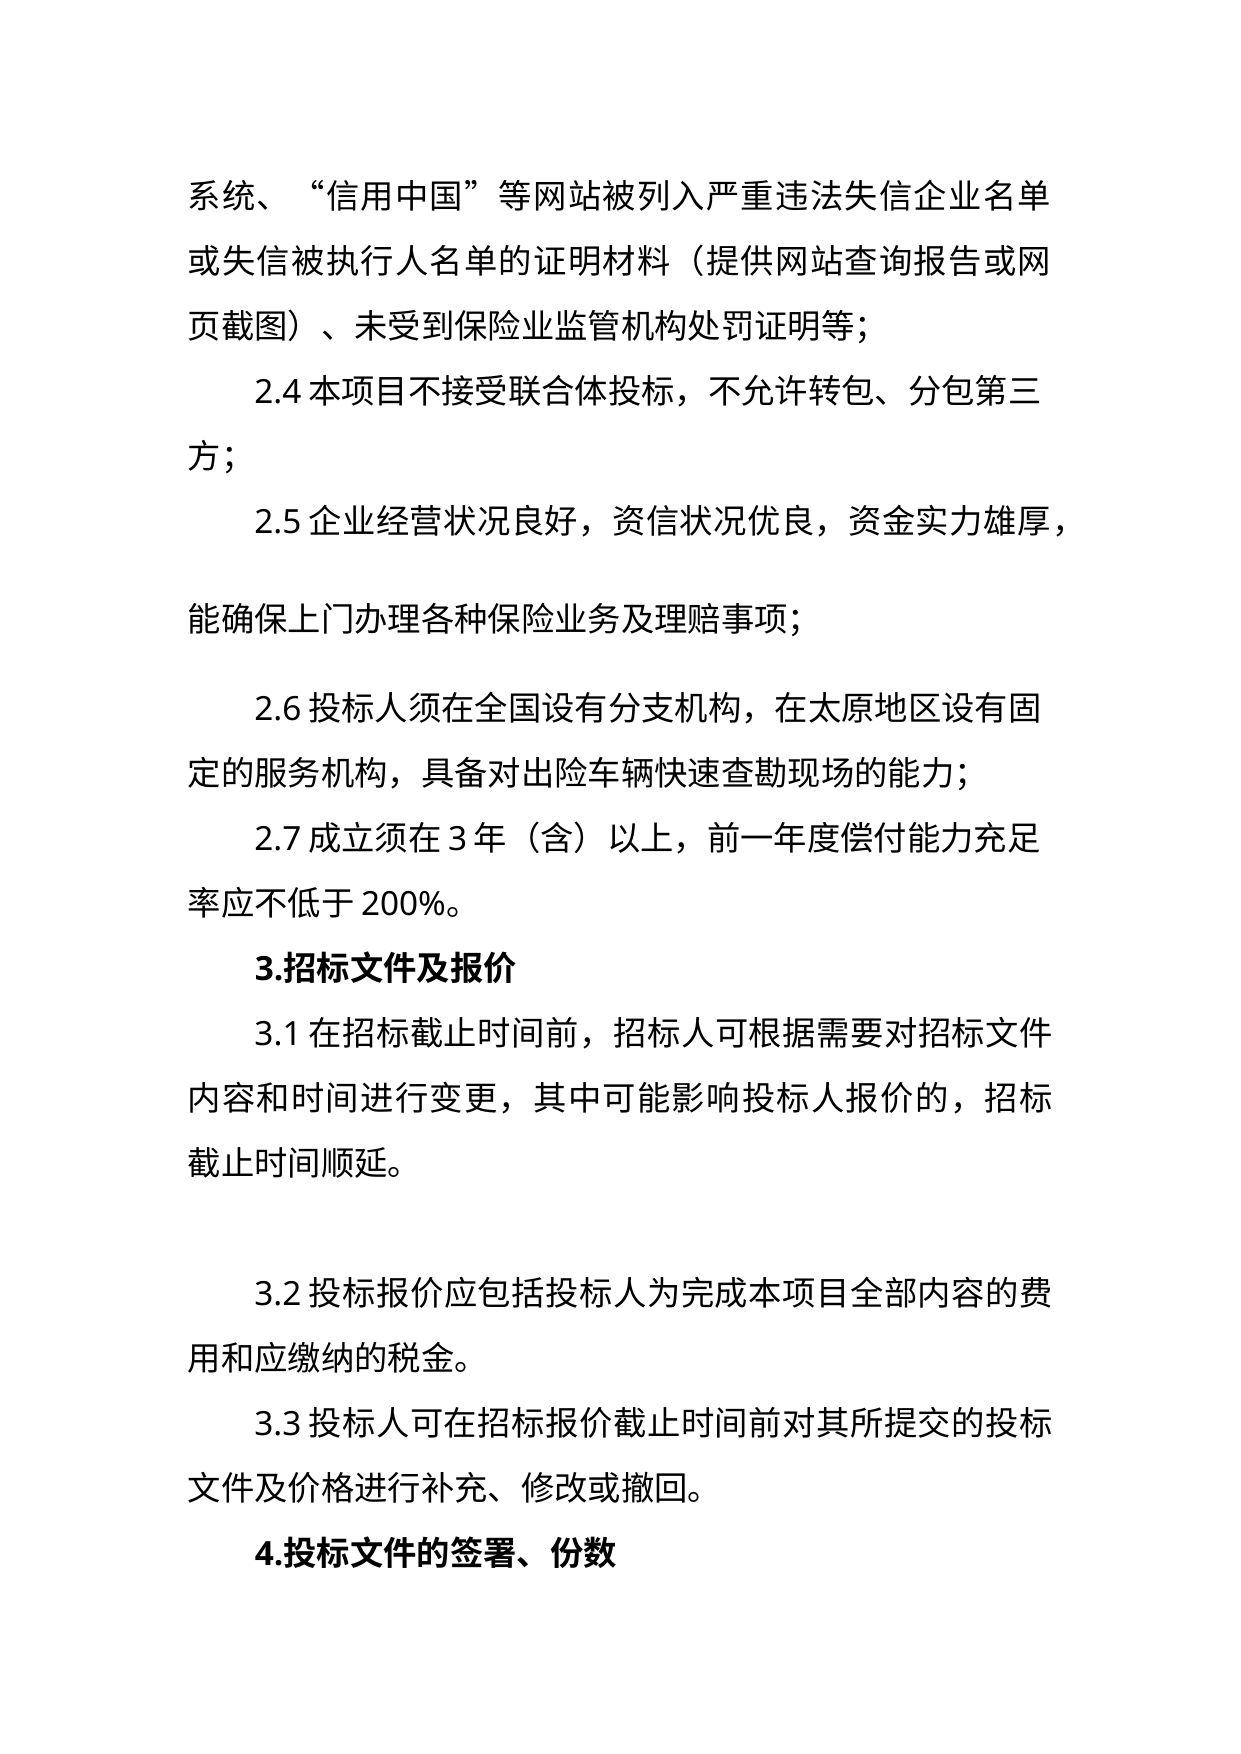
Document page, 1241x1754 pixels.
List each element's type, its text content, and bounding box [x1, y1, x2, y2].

text 3.2投标报价应包括投标人为完成本项目全部内容的费用和应缴纳的税金。 [187, 1258, 1053, 1388]
text 2.5企业经营状况良好，资信状况优良，资金实力雄厚，能确保上门办理各种保险业务及理赔事项； [187, 487, 1053, 649]
list 4.投标文件的签署、份数 [187, 1518, 1053, 1583]
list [187, 162, 1053, 357]
text 2.4本项目不接受联合体投标，不允许转包、分包第三方； [187, 357, 1053, 487]
text 2.7成立须在3年（含）以上，前一年度偿付能力充足率应不低于200%。 [187, 803, 1053, 933]
text 2.6投标人须在全国设有分支机构，在太原地区设有固定的服务机构，具备对出险车辆快速查勘现场的能力； [187, 673, 1053, 803]
text 3.招标文件及报价 [187, 933, 1053, 998]
text 3.1在招标截止时间前，招标人可根据需要对招标文件内容和时间进行变更，其中可能影响投标人报价的，招标截止时间顺延。 [187, 998, 1053, 1193]
text 3.3投标人可在招标报价截止时间前对其所提交的投标文件及价格进行补充、修改或撤回。 [187, 1388, 1053, 1518]
